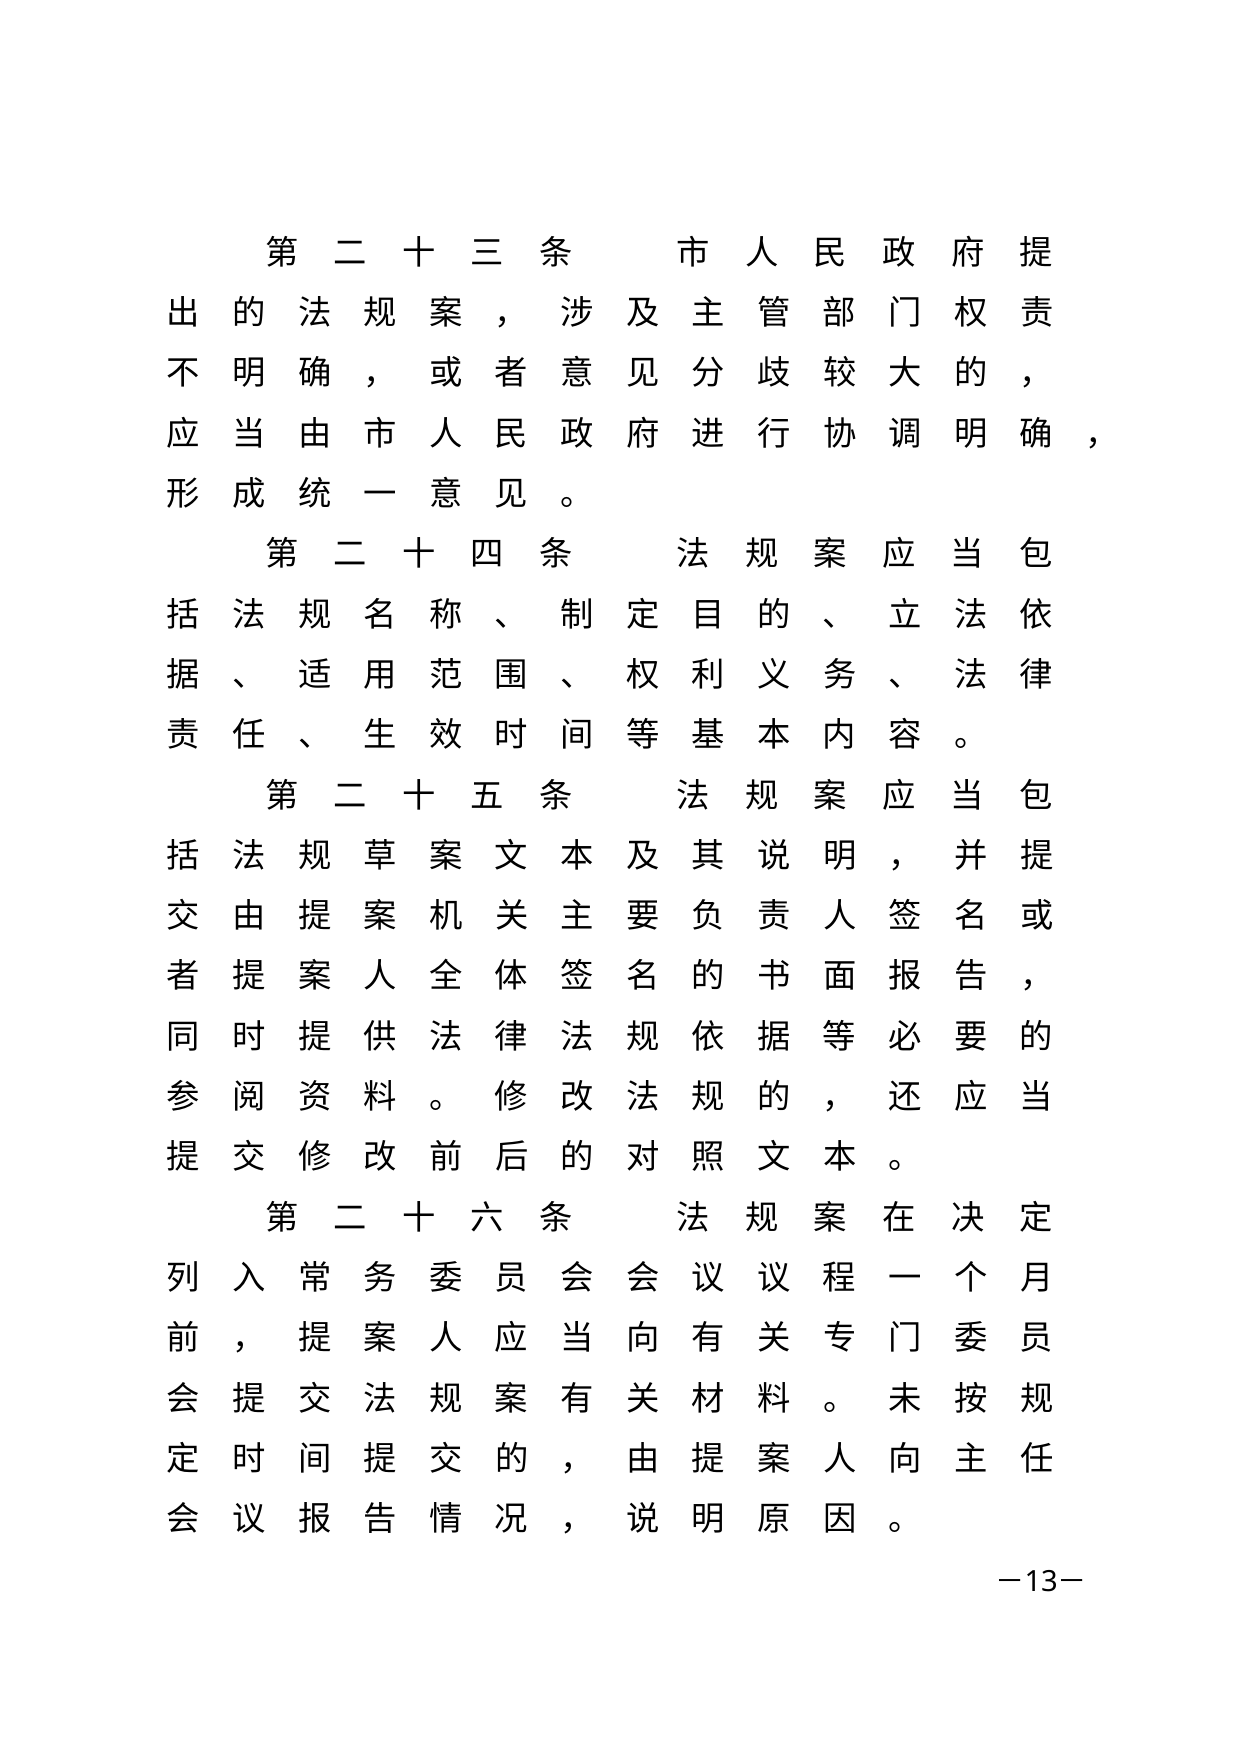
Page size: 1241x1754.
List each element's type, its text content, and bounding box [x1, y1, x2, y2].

text 第二十四条 法规案应当包括法规名称、制定目的、立法依据、适用范围、权利义务、法律责任、生效时间等基本内容。 [167, 521, 1085, 762]
text 第二十六条 法规案在决定列入常务委员会会议议程一个月前，提案人应当向有关专门委员会提交法规案有关材料。未按规定时间提交的，由提案人向主任会议报告情况，说明原因。 [167, 1184, 1085, 1546]
text 第二十三条 市人民政府提出的法规案，涉及主管部门权责不明确，或者意见分歧较大的，应当由市人民政府进行协调明确，形成统一意见。 [167, 219, 1085, 521]
text 第二十五条 法规案应当包括法规草案文本及其说明，并提交由提案机关主要负责人签名或者提案人全体签名的书面报告，同时提供法律法规依据等必要的参阅资料。修改法规的，还应当提交修改前后的对照文本。 [167, 762, 1085, 1184]
